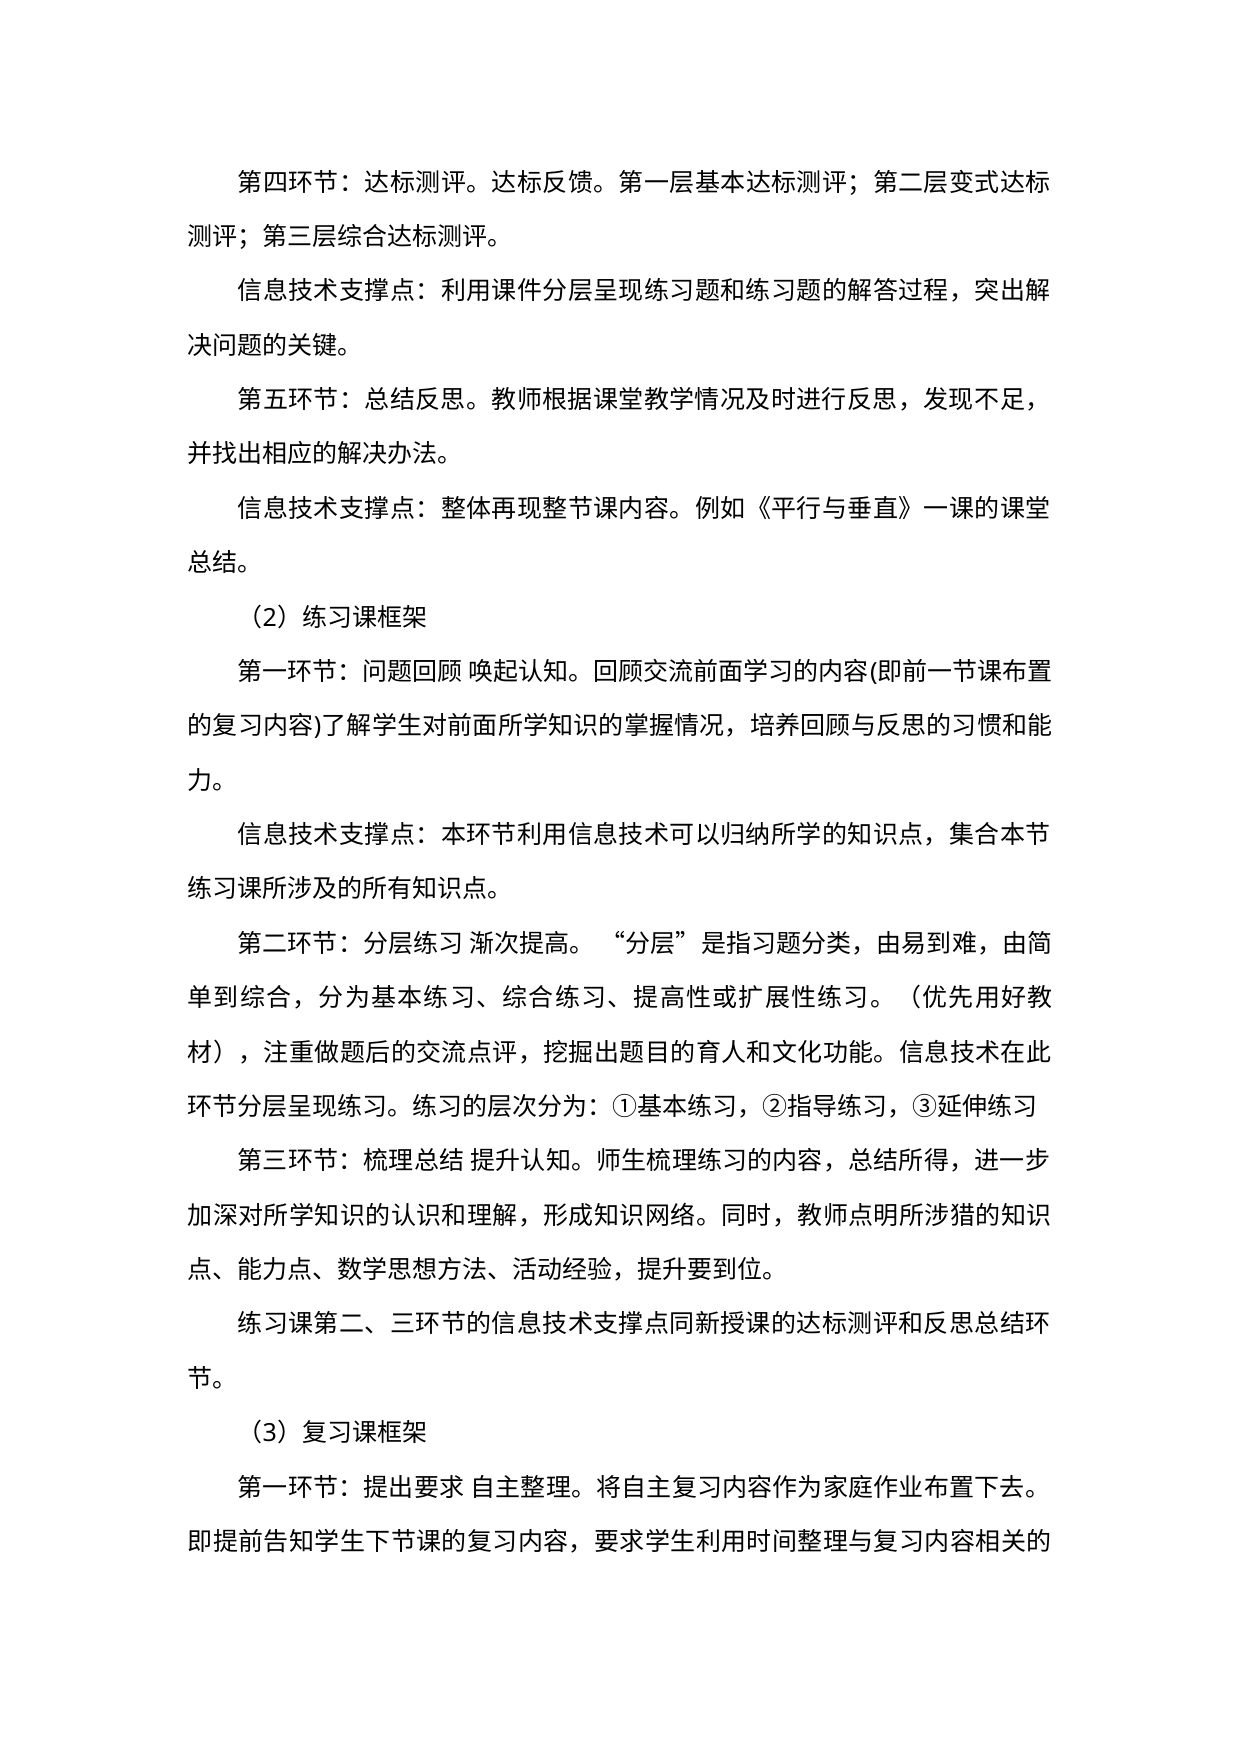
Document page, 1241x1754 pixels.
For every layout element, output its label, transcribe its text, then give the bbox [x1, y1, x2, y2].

list 第五环节：总结反思。教师根据课堂教学情况及时进行反思，发现不足，并找出相应的解决办法。 [187, 379, 1053, 470]
list （3）复习课框架 [187, 1413, 1053, 1449]
list 第二环节：分层练习 渐次提高。 “分层”是指习题分类，由易到难，由简单到综合，分为基本练习、综合练习、提高性或扩展性练习。（优先用好教材），注重做题后的交流点评，挖掘出题目的育人和文化功能。信息技术在此环节分层呈现练习。练习的层次分为：①基本练习，②指导练习，③延伸练习 [187, 923, 1053, 1123]
list （2）练习课框架 [187, 597, 1053, 633]
list 第四环节：达标测评。达标反馈。第一层基本达标测评；第二层变式达标测评；第三层综合达标测评。 [187, 162, 1053, 253]
list 练习课第二、三环节的信息技术支撑点同新授课的达标测评和反思总结环节。 [187, 1304, 1053, 1394]
text 第一环节：问题回顾 唤起认知。回顾交流前面学习的内容(即前一节课布置的复习内容)了解学生对前面所学知识的掌握情况，培养回顾与反思的习惯和能力。 [187, 651, 1053, 796]
list 信息技术支撑点：整体再现整节课内容。例如《平行与垂直》一课的课堂总结。 [187, 488, 1053, 579]
list 第三环节：梳理总结 提升认知。师生梳理练习的内容，总结所得，进一步加深对所学知识的认识和理解，形成知识网络。同时，教师点明所涉猎的知识点、能力点、数学思想方法、活动经验，提升要到位。 [187, 1141, 1053, 1286]
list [187, 1467, 1053, 1558]
text 信息技术支撑点：本环节利用信息技术可以归纳所学的知识点，集合本节练习课所涉及的所有知识点。 [187, 814, 1053, 905]
list 信息技术支撑点：利用课件分层呈现练习题和练习题的解答过程，突出解决问题的关键。 [187, 271, 1053, 361]
